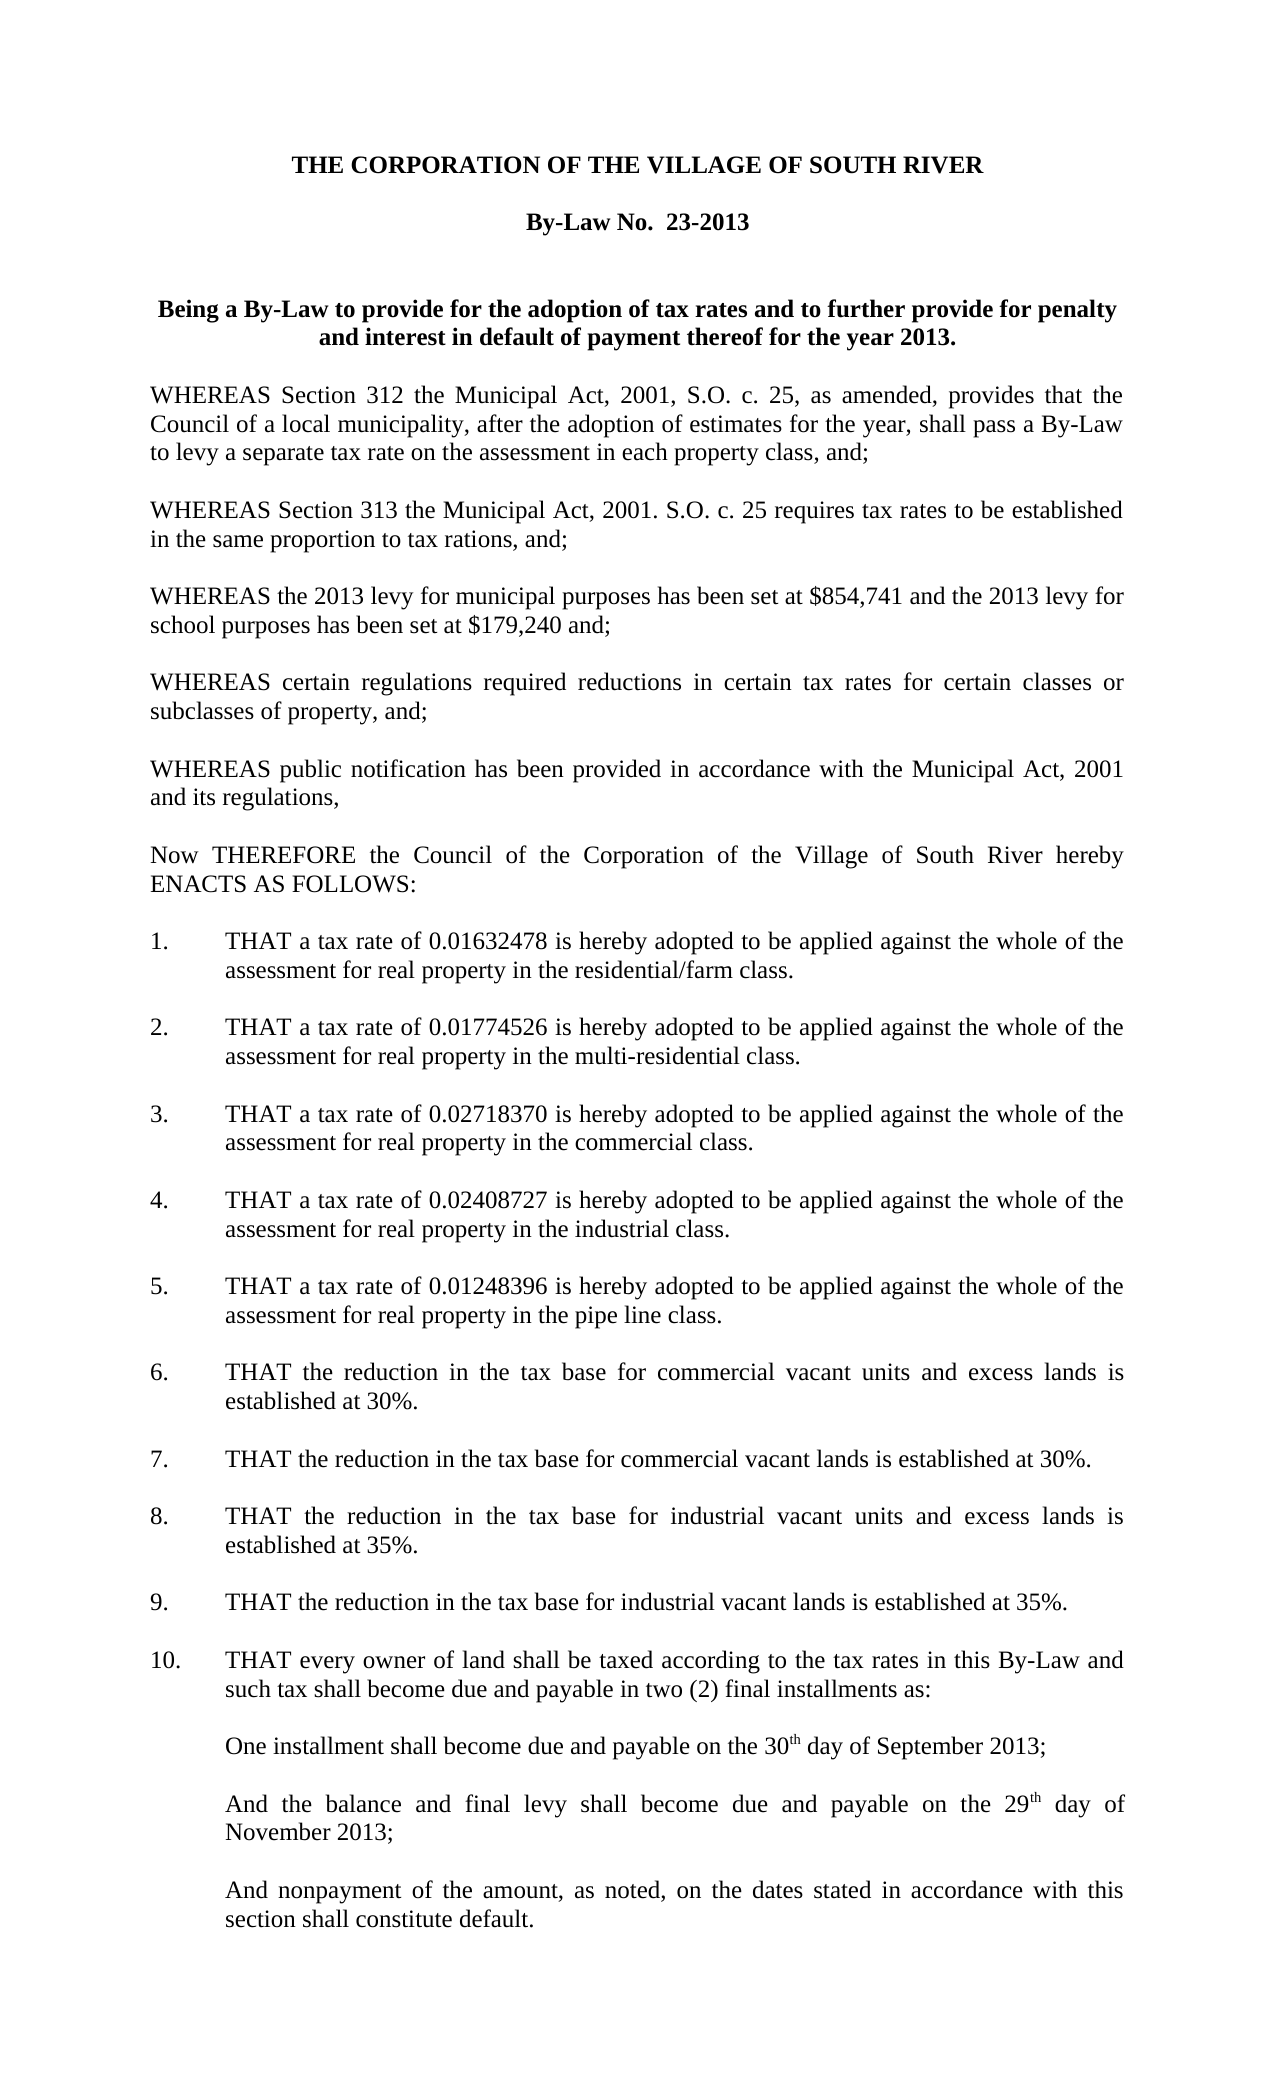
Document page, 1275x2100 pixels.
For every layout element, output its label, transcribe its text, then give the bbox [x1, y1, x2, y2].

text THAT every owner of land shall be taxed according to the tax rates in this By-Law and such tax shall become due and payable in two (2) final installments as: [150, 1645, 1125, 1702]
text THAT a tax rate of 0.01774526 is hereby adopted to be applied against the whole of the assessment for real property in the multi-residential class. [150, 1012, 1125, 1070]
text WHEREAS Section 312 the Municipal Act, 2001, S.O. c. 25, as amended, provides that the Council of a local municipality, after the adoption of estimates for the year, shall pass a By-Law to levy a separate tax rate on the assessment in each property class, and; [150, 380, 1125, 466]
text And the balance and final levy shall become due and payable on the 29th day of November 2013; [225, 1789, 1125, 1846]
text Now THEREFORE the Council of the Corporation of the hereby ENACTS AS FOLLOWS: [150, 840, 1125, 897]
text THAT the reduction in the tax base for commercial vacant lands is established at 30%. [150, 1444, 1125, 1472]
text One installment shall become due and payable on the 30th day of September 2013; [150, 1731, 1125, 1760]
text THAT a tax rate of 0.02408727 is hereby adopted to be applied against the whole of the assessment for real property in the industrial class. [150, 1185, 1125, 1242]
text THAT a tax rate of 0.01632478 is hereby adopted to be applied against the whole of the assessment for real property in the residential/farm class. [150, 926, 1125, 984]
text WHEREAS the 2013 levy for municipal purposes has been set at $854,741 and the 2013 levy for school purposes has been set at $179,240 and; [150, 581, 1125, 639]
text THAT the reduction in the tax base for industrial vacant lands is established at 35%. [150, 1587, 1125, 1616]
text By-Law No. 23-2013 [150, 207, 1125, 236]
text THAT the reduction in the tax base for industrial vacant units and excess lands is established at 35%. [150, 1501, 1125, 1559]
text WHEREAS public notification has been provided in accordance with the Municipal Act, 2001 and its regulations, [150, 754, 1125, 811]
text Being a By-Law to provide for the adoption of tax rates and to further provide for penalty and interest in default of payment thereof for the year 2013. [150, 294, 1125, 351]
text THE CORPORATION OF THE [150, 150, 1125, 179]
text THAT the reduction in the tax base for commercial vacant units and excess lands is established at 30%. [150, 1357, 1125, 1415]
text WHEREAS Section 313 the Municipal Act, 2001. S.O. c. 25 requires tax rates to be established in the same proportion to tax rations, and; [150, 495, 1125, 552]
text And nonpayment of the amount, as noted, on the dates stated in accordance with this section shall constitute default. [225, 1875, 1125, 1932]
text THAT a tax rate of 0.01248396 is hereby adopted to be applied against the whole of the assessment for real property in the pipe line class. [150, 1271, 1125, 1329]
text THAT a tax rate of 0.02718370 is hereby adopted to be applied against the whole of the assessment for real property in the commercial class. [150, 1099, 1125, 1156]
text WHEREAS certain regulations required reductions in certain tax rates for certain classes or subclasses of property, and; [150, 667, 1125, 725]
